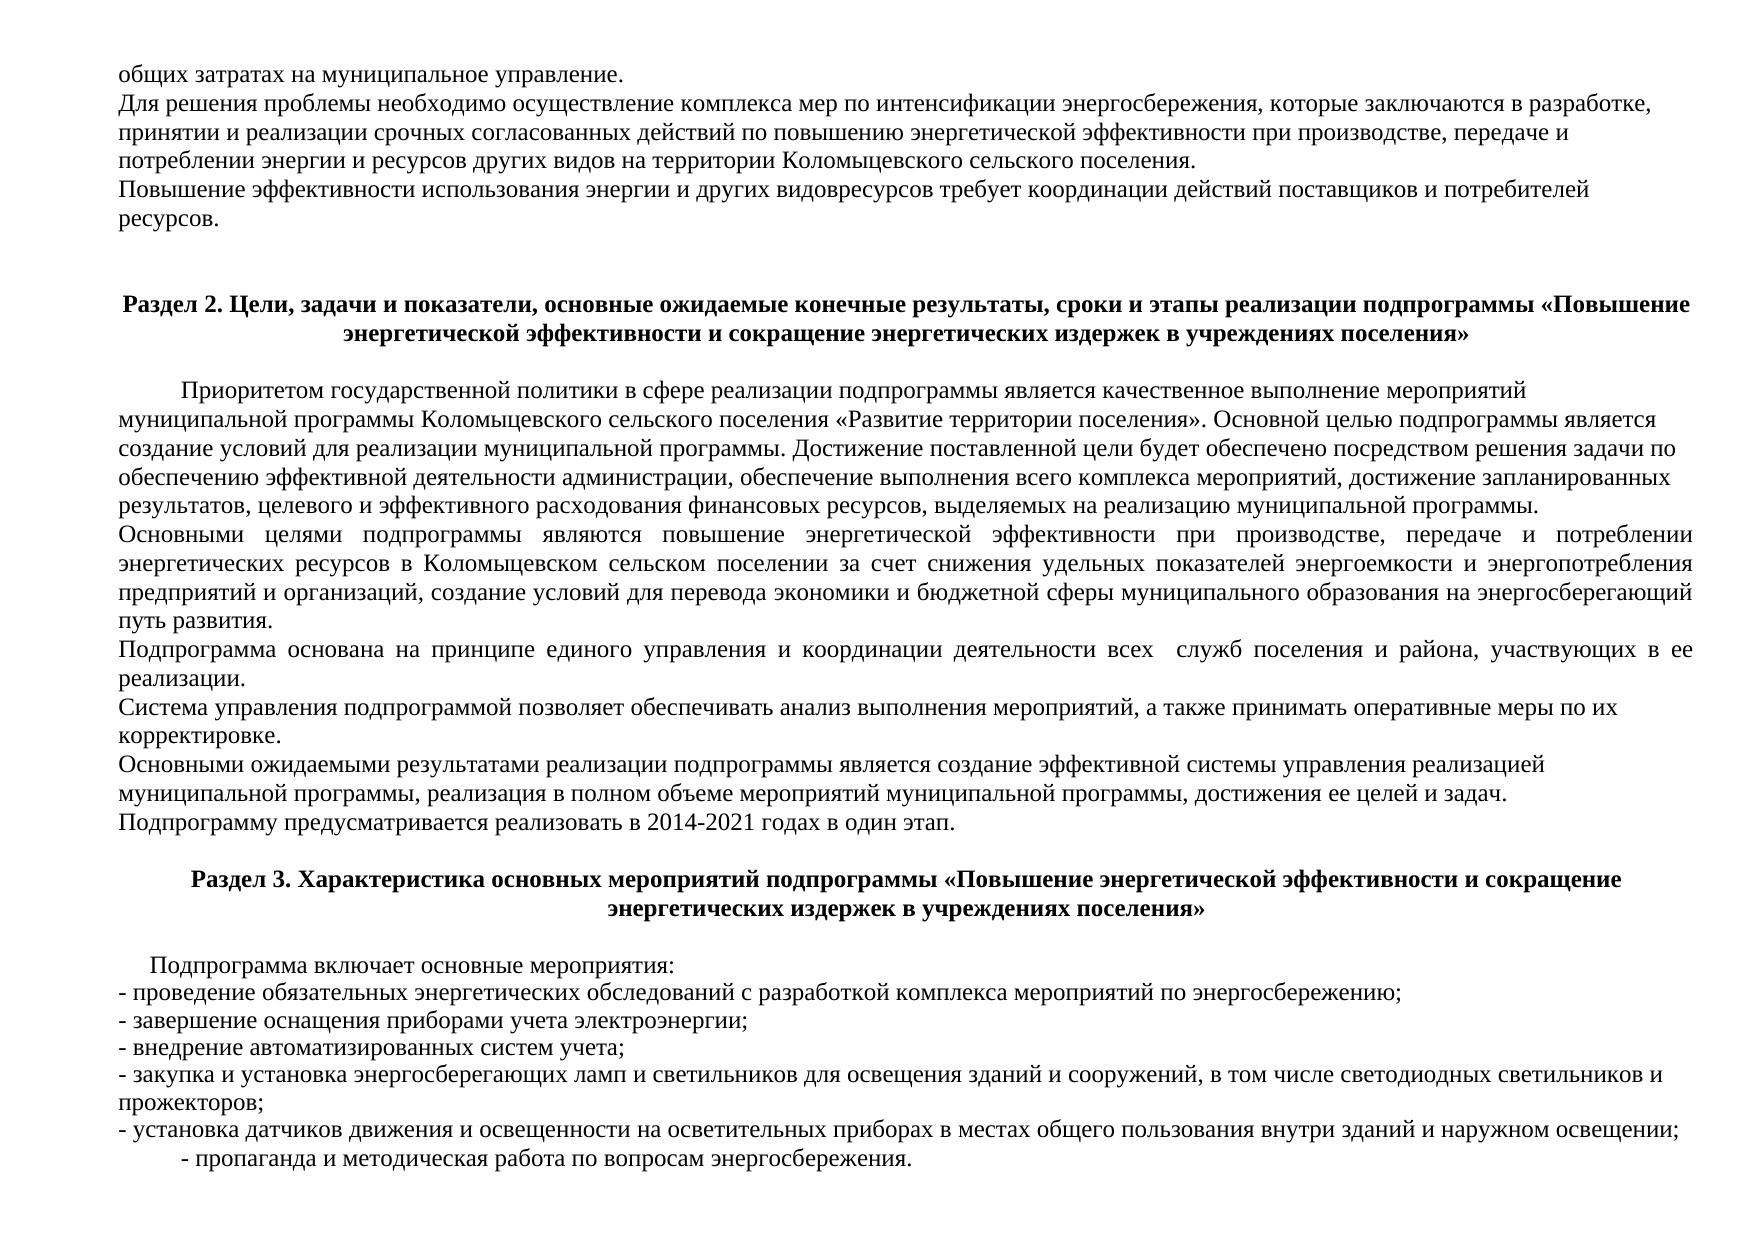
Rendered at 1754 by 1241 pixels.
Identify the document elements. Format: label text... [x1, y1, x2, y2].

text - проведение обязательных энергетических обследований с разработкой комплекса мероприятий по энергосбережению; [118, 979, 1695, 1006]
text Система управления подпрограммой позволяет обеспечивать анализ выполнения мероприятий, а также принимать оперативные меры по их корректировке. [118, 692, 1695, 749]
text - внедрение автоматизированных систем учета; [118, 1034, 1695, 1061]
text Подпрограмму предусматривается реализовать в 2014-2021 годах в один этап. [118, 807, 1695, 835]
text Раздел 2. Цели, задачи и показатели, основные ожидаемые конечные результаты, сроки и этапы реализации подпрограммы «Повышение энергетической эффективности и сокращение энергетических издержек в учреждениях поселения» [118, 289, 1695, 347]
text Приоритетом государственной политики в сфере реализации подпрограммы является качественное выполнение мероприятий муниципальной программы Коломыцевского сельского поселения «Развитие территории поселения». Основной целью подпрограммы является создание условий для реализации муниципальной программы. Достижение поставленной цели будет обеспечено посредством решения задачи по обеспечению эффективной деятельности администрации, обеспечение выполнения всего комплекса мероприятий, достижение запланированных результатов, целевого и эффективного расходования финансовых ресурсов, выделяемых на реализацию муниципальной программы. [118, 375, 1695, 519]
text Основными целями подпрограммы являются повышение энергетической эффективности при производстве, передаче и потреблении энергетических ресурсов в Коломыцевском сельском поселении за счет снижения удельных показателей энергоемкости и энергопотребления предприятий и организаций, создание условий для перевода экономики и бюджетной сферы муниципального образования на энергосберегающий путь развития. [118, 519, 1695, 634]
text Раздел 3. Характеристика основных мероприятий подпрограммы «Повышение энергетической эффективности и сокращение энергетических издержек в учреждениях поселения» [118, 864, 1695, 922]
text - завершение оснащения приборами учета электроэнергии; [118, 1006, 1695, 1034]
text - установка датчиков движения и освещенности на осветительных приборах в местах общего пользования внутри зданий и наружном освещении; [118, 1116, 1695, 1143]
text Для решения проблемы необходимо осуществление комплекса мер по интенсификации энергосбережения, которые заключаются в разработке, принятии и реализации срочных согласованных действий по повышению энергетической эффективности при производстве, передаче и потреблении энергии и ресурсов других видов на территории Коломыцевского сельского поселения. [118, 88, 1695, 174]
text - закупка и установка энергосберегающих ламп и светильников для освещения зданий и сооружений, в том числе светодиодных светильников и прожекторов; [118, 1061, 1695, 1116]
text Подпрограмма включает основные мероприятия: [118, 950, 1695, 979]
text Повышение эффективности использования энергии и других видовресурсов требует координации действий поставщиков и потребителей ресурсов. [118, 174, 1695, 232]
text Основными ожидаемыми результатами реализации подпрограммы является создание эффективной системы управления реализацией муниципальной программы, реализация в полном объеме мероприятий муниципальной программы, достижения ее целей и задач. [118, 749, 1695, 807]
text - пропаганда и методическая работа по вопросам энергосбережения. [118, 1143, 1695, 1172]
text Подпрограмма основана на принципе единого управления и координации деятельности всех служб поселения и района, участвующих в ее реализации. [118, 634, 1695, 692]
